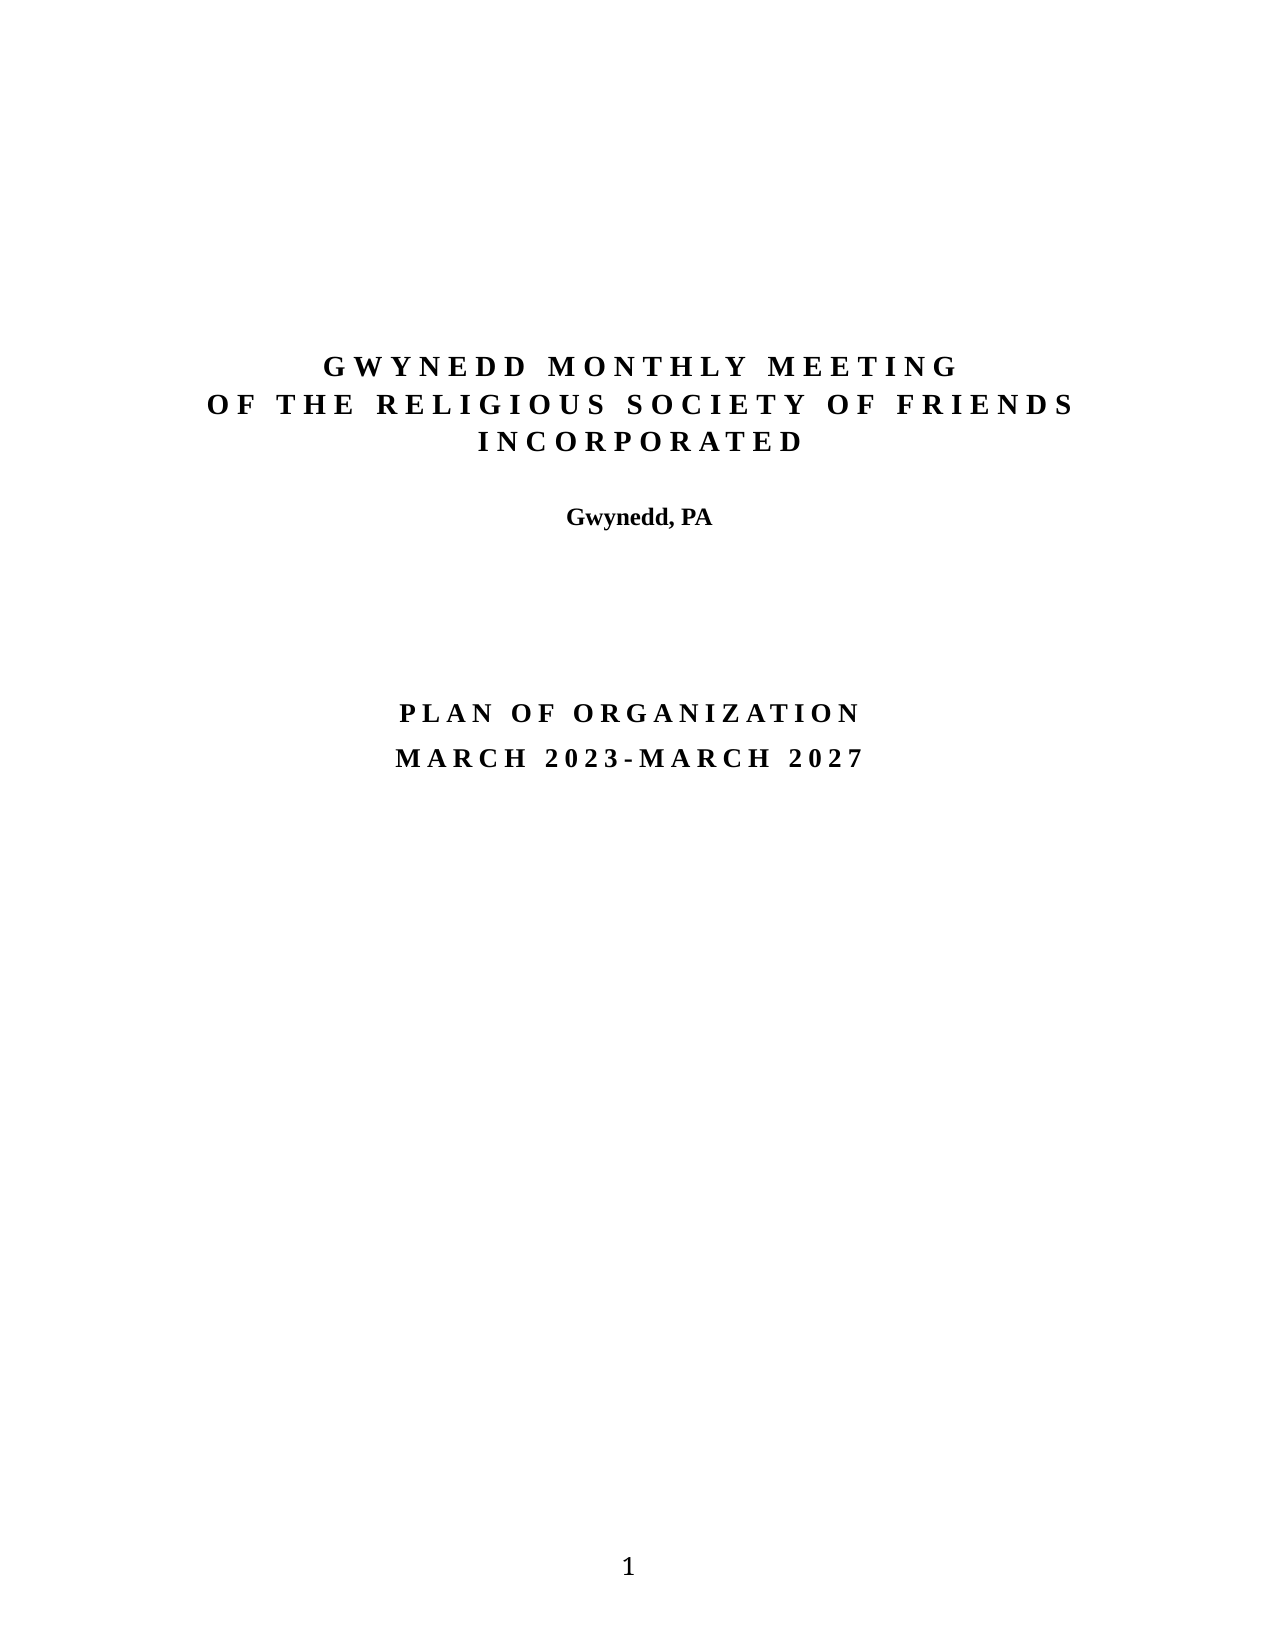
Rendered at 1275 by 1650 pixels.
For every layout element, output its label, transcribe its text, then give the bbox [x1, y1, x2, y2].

title Plan of organization [169, 697, 1087, 728]
title March 2023-March 2027 [169, 743, 1087, 774]
